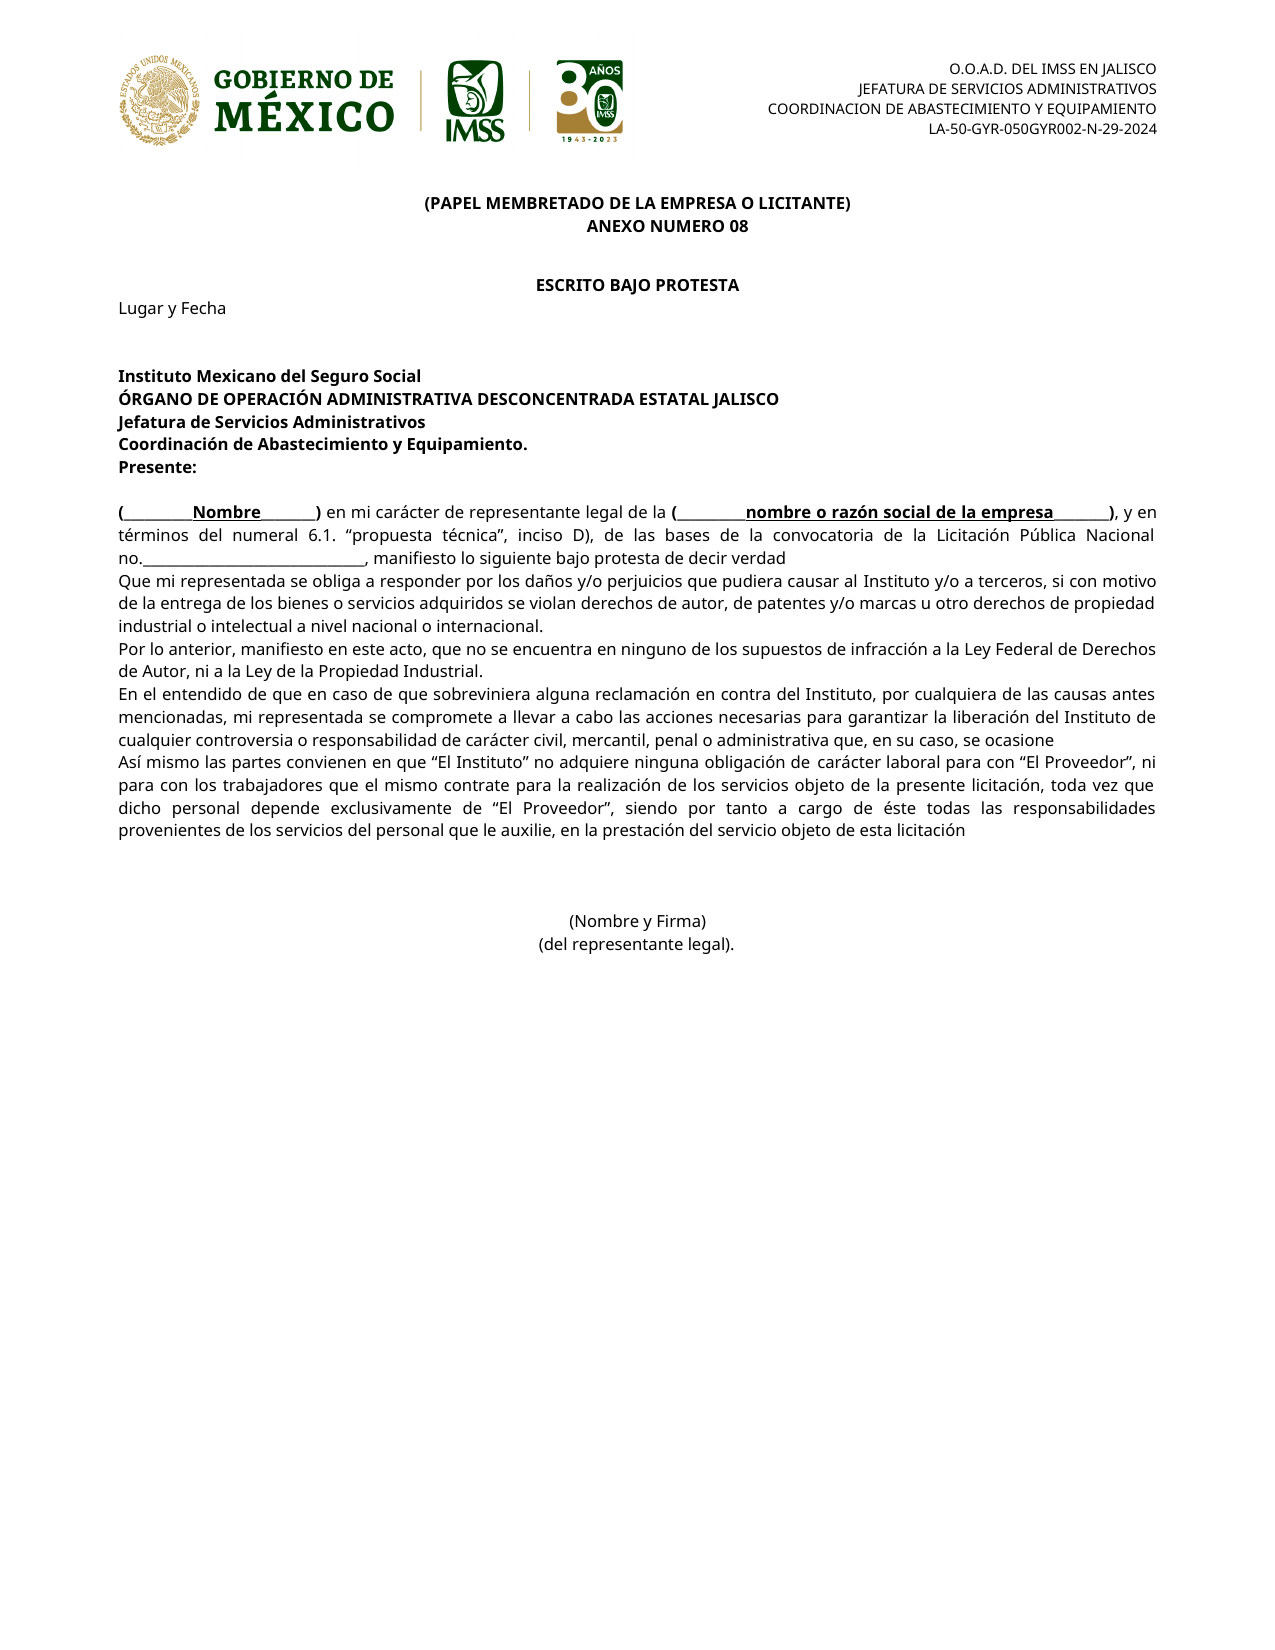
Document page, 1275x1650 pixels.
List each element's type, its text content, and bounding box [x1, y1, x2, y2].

text (PAPEL MEMBRETADO DE LA EMPRESA O LICITANTE) [118, 192, 1157, 214]
text Así mismo las partes convienen en que “El Instituto” no adquiere ninguna obligación de carácter laboral para con “El Proveedor”, ni para con los trabajadores que el mismo contrate para la realización de los servicios objeto de la presente licitación, toda vez que dicho personal depende exclusivamente de “El Proveedor”, siendo por tanto a cargo de éste todas las responsabilidades provenientes de los servicios del personal que le auxilie, en la prestación del servicio objeto de esta licitación [118, 751, 1157, 842]
text (del representante legal). [118, 933, 1155, 955]
text Presente: [118, 456, 1157, 478]
text Jefatura de Servicios Administrativos [118, 410, 1157, 433]
text ÓRGANO DE OPERACIÓN ADMINISTRATIVA DESCONCENTRADA ESTATAL JALISCO [118, 388, 1157, 410]
text ESCRITO BAJO PROTESTA [118, 274, 1157, 297]
text Instituto Mexicano del Seguro Social [118, 365, 1157, 388]
text (Nombre y Firma) [118, 910, 1157, 933]
list Por lo anterior, manifiesto en este acto, que no se encuentra en ninguno de los supuestos de infracción a la Ley Federal de Derechos de Autor, ni a la Ley de la Propiedad Industrial. [118, 637, 1157, 683]
text (__________Nombre________) en mi carácter de representante legal de la (__________nombre o razón social de la empresa________), y en términos del numeral 6.1. “propuesta técnica”, inciso D), de las bases de la convocatoria de la Licitación Pública Nacional no.______________________________, manifiesto lo siguiente bajo protesta de decir verdad [118, 501, 1157, 569]
text En el entendido de que en caso de que sobreviniera alguna reclamación en contra del Instituto, por cualquiera de las causas antes mencionadas, mi representada se compromete a llevar a cabo las acciones necesarias para garantizar la liberación del Instituto de cualquier controversia o responsabilidad de carácter civil, mercantil, penal o administrativa que, en su caso, se ocasione [118, 683, 1157, 751]
text Lugar y Fecha [118, 297, 1157, 319]
text Coordinación de Abastecimiento y Equipamiento. [118, 433, 1157, 456]
subtitle ANEXO NUMERO 08 [118, 214, 1157, 237]
picture [101, 30, 656, 166]
text Que mi representada se obliga a responder por los daños y/o perjuicios que pudiera causar al Instituto y/o a terceros, si con motivo de la entrega de los bienes o servicios adquiridos se violan derechos de autor, de patentes y/o marcas u otro derechos de propiedad industrial o intelectual a nivel nacional o internacional. [118, 569, 1157, 637]
